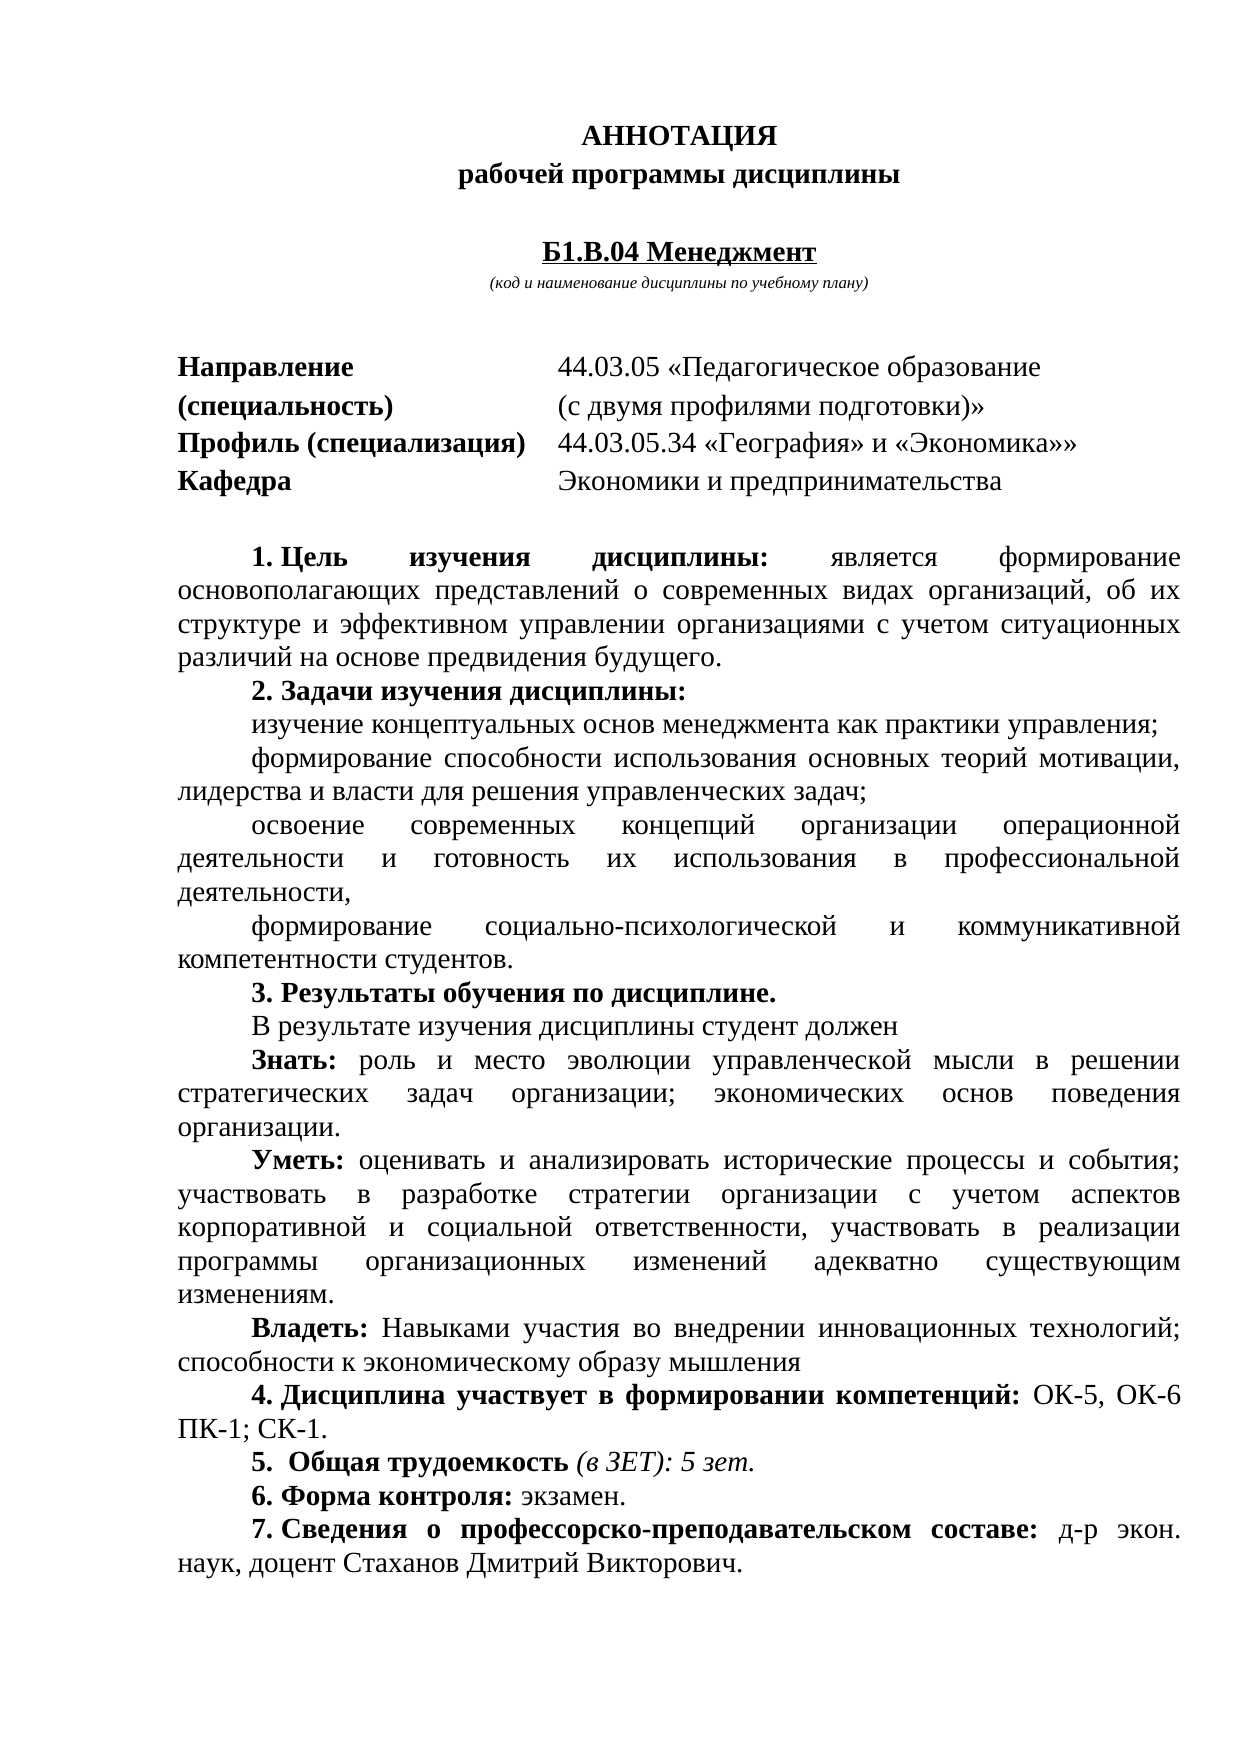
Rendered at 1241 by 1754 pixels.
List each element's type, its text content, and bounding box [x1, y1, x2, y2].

text Уметь: оценивать и анализировать исторические процессы и события; участвовать в разработке стратегии организации с учетом аспектов корпоративной и социальной ответственности, участвовать в реализации программы организационных изменений адекватно существующим изменениям. [177, 1142, 1181, 1310]
list Цель изучения дисциплины: является формирование основополагающих представлений о современных видах организаций, об их структуре и эффективном управлении организациями с учетом ситуационных различий на основе предвидения будущего. [177, 539, 1181, 673]
text Б1.В.04 Менеджмент [177, 234, 1181, 267]
text изучение концептуальных основ менеджмента как практики управления; [177, 706, 1181, 740]
list Форма контроля: экзамен. [177, 1478, 1181, 1511]
text АННОТАЦИЯ [177, 118, 1181, 152]
text Владеть: Навыками участия во внедрении инновационных технологий; способности к экономическому образу мышления [177, 1310, 1181, 1377]
list Общая трудоемкость (в ЗЕТ): 5 зет. [177, 1444, 1181, 1478]
list Задачи изучения дисциплины: [177, 673, 1181, 706]
text Знать: роль и место эволюции управленческой мысли в решении стратегических задач организации; экономических основ поведения организации. [177, 1042, 1181, 1142]
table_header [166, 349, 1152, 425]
list Результаты обучения по дисциплине. [177, 975, 1181, 1008]
list Сведения о профессорско-преподавательском составе: д-р экон. наук, доцент Стаханов Дмитрий Викторович. [177, 1511, 1181, 1578]
text освоение современных концепций организации операционной деятельности и готовность их использования в профессиональной деятельности, [177, 807, 1181, 908]
list В результате изучения дисциплины студент должен [177, 1008, 1181, 1042]
list Дисциплина участвует в формировании компетенций: ОК-5, ОК-6 ПК-1; СК-1. [177, 1377, 1181, 1444]
text формирование способности использования основных теорий мотивации, лидерства и власти для решения управленческих задач; [177, 740, 1181, 807]
text рабочей программы дисциплины [177, 157, 1181, 190]
text (код и наименование дисциплины по учебному плану) [177, 272, 1181, 306]
text формирование социально-психологической и коммуникативной компетентности студентов. [177, 908, 1181, 975]
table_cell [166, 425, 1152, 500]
